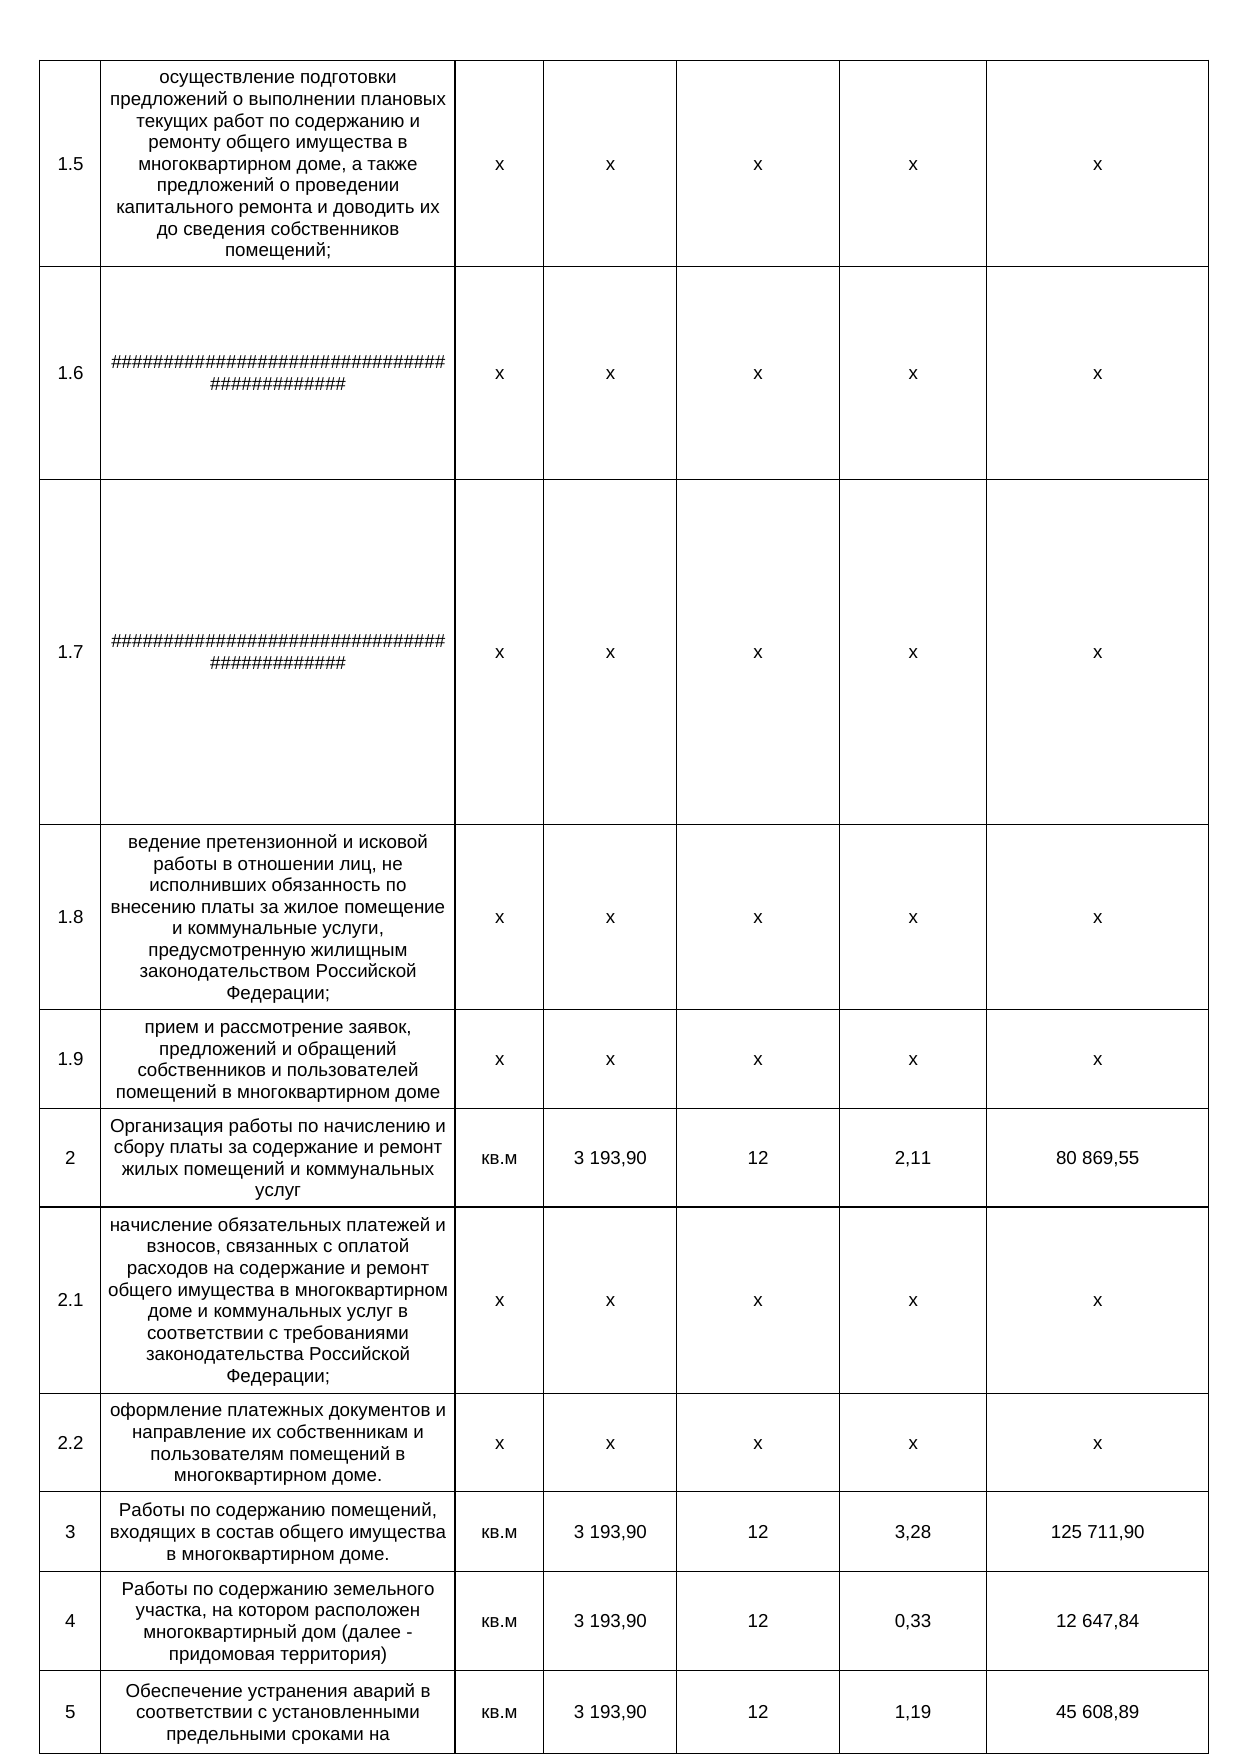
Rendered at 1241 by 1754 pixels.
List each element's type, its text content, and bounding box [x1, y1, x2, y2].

table_cell х [840, 61, 986, 266]
table_cell 125 711,90 [987, 1492, 1208, 1571]
table_cell 1.5 [40, 61, 100, 266]
table_cell 12 [677, 1109, 839, 1206]
table_cell 5 [40, 1671, 100, 1753]
table_cell х [987, 267, 1208, 479]
table_cell х [840, 1208, 986, 1392]
table_cell Работы по содержанию земельного участка, на котором расположен многоквартирный дом (далее - придомовая территория) [101, 1572, 454, 1669]
table_cell х [544, 1394, 676, 1491]
table_cell 1.6 [40, 267, 100, 479]
table_cell х [677, 1010, 839, 1108]
table_cell 4 [40, 1572, 100, 1669]
table_cell начисление обязательных платежей и взносов, связанных с оплатой расходов на содержание и ремонт общего имущества в многоквартирном доме и коммунальных услуг в соответствии с требованиями законодательства Российской Федерации; [101, 1208, 454, 1392]
table_cell х [987, 1208, 1208, 1392]
table_cell кв.м [456, 1492, 543, 1571]
table_cell кв.м [456, 1572, 543, 1669]
table_cell х [456, 61, 543, 266]
table_cell 12 647,84 [987, 1572, 1208, 1669]
table_cell х [987, 825, 1208, 1009]
table_cell прием и рассмотрение заявок, предложений и обращений собственников и пользователей помещений в многоквартирном доме [101, 1010, 454, 1108]
table_cell х [456, 1010, 543, 1108]
table_cell х [987, 61, 1208, 266]
table_cell 2.2 [40, 1394, 100, 1491]
table_cell кв.м [456, 1109, 543, 1206]
table_cell оформление платежных документов и направление их собственникам и пользователям помещений в многоквартирном доме. [101, 1394, 454, 1491]
table_cell осуществление подготовки предложений о выполнении плановых текущих работ по содержанию и ремонту общего имущества в многоквартирном доме, а также предложений о проведении капитального ремонта и доводить их до сведения собственников помещений; [101, 61, 454, 266]
table_cell 1.7 [40, 480, 100, 824]
table_cell 12 [677, 1572, 839, 1669]
table_cell х [677, 480, 839, 824]
table_cell 2.1 [40, 1208, 100, 1392]
table_cell х [987, 1394, 1208, 1491]
table_cell х [677, 1208, 839, 1392]
table_cell 1.8 [40, 825, 100, 1009]
table_cell х [456, 1208, 543, 1392]
table_cell х [987, 1010, 1208, 1108]
table_cell кв.м [456, 1671, 543, 1753]
table_cell 2,11 [840, 1109, 986, 1206]
table_cell х [987, 480, 1208, 824]
table_cell ############################################# [101, 480, 454, 824]
table_cell х [544, 1010, 676, 1108]
table_cell 3 193,90 [544, 1572, 676, 1669]
table_cell х [456, 480, 543, 824]
table_cell Работы по содержанию помещений, входящих в состав общего имущества в многоквартирном доме. [101, 1492, 454, 1571]
table_cell 3 193,90 [544, 1671, 676, 1753]
table_cell х [544, 61, 676, 266]
table_cell ведение претензионной и исковой работы в отношении лиц, не исполнивших обязанность по внесению платы за жилое помещение и коммунальные услуги, предусмотренную жилищным законодательством Российской Федерации; [101, 825, 454, 1009]
table_cell 2 [40, 1109, 100, 1206]
table_cell х [840, 1394, 986, 1491]
table_cell 3 193,90 [544, 1109, 676, 1206]
table_cell ############################################# [101, 267, 454, 479]
table_cell 0,33 [840, 1572, 986, 1669]
table_cell х [544, 825, 676, 1009]
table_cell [101, 1671, 454, 1753]
table_cell х [544, 480, 676, 824]
table_cell 3 [40, 1492, 100, 1571]
table_cell 80 869,55 [987, 1109, 1208, 1206]
table_cell х [840, 1010, 986, 1108]
table_cell 1,19 [840, 1671, 986, 1753]
table_cell х [840, 825, 986, 1009]
table_cell 12 [677, 1492, 839, 1571]
table_cell х [677, 61, 839, 266]
table_cell 3,28 [840, 1492, 986, 1571]
table_cell х [544, 1208, 676, 1392]
table_cell 45 608,89 [987, 1671, 1208, 1753]
table_cell х [456, 267, 543, 479]
table_cell х [840, 480, 986, 824]
table_cell 1.9 [40, 1010, 100, 1108]
table_cell Организация работы по начислению и сбору платы за содержание и ремонт жилых помещений и коммунальных услуг [101, 1109, 454, 1206]
table_cell х [544, 267, 676, 479]
table_cell х [456, 825, 543, 1009]
table_cell 3 193,90 [544, 1492, 676, 1571]
table_cell х [456, 1394, 543, 1491]
table_cell х [677, 267, 839, 479]
table_cell х [677, 1394, 839, 1491]
table_cell х [840, 267, 986, 479]
table_cell х [677, 825, 839, 1009]
table_cell 12 [677, 1671, 839, 1753]
